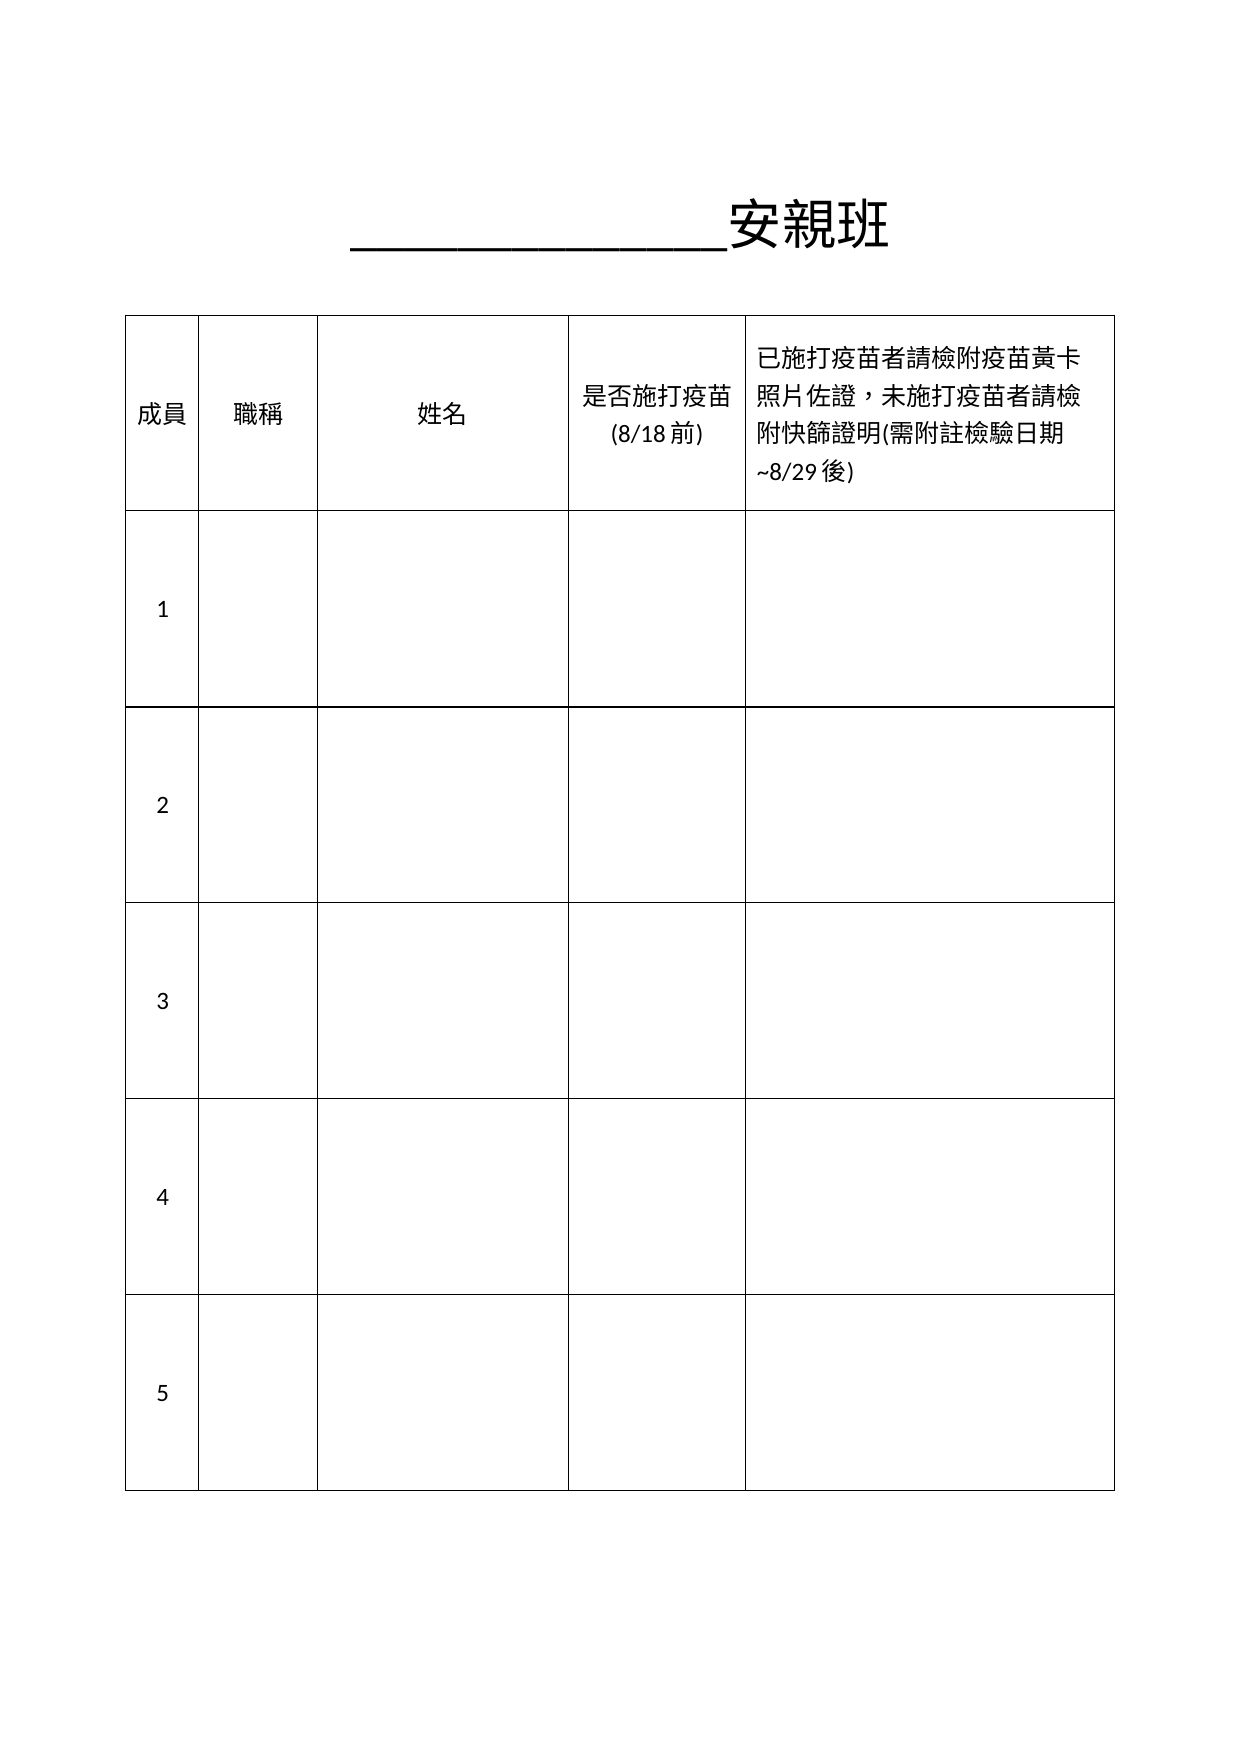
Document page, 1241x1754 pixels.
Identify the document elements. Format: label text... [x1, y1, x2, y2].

table_cell [569, 511, 745, 706]
table_cell 5 [126, 1295, 198, 1490]
table_cell [199, 903, 317, 1098]
table_cell [199, 1295, 317, 1490]
table_cell [569, 708, 745, 902]
text ______________安親班 [118, 164, 1122, 277]
table_cell [746, 1099, 1114, 1294]
table_cell 4 [126, 1099, 198, 1294]
table_header 職稱 [199, 316, 317, 510]
table_cell 1 [126, 511, 198, 706]
table_cell [318, 1099, 568, 1294]
table_cell [746, 1295, 1114, 1490]
table_header 姓名 [318, 316, 568, 510]
table_cell [746, 903, 1114, 1098]
table_header 成員 [126, 316, 198, 510]
table_cell [569, 903, 745, 1098]
table_cell [318, 708, 568, 902]
table_cell [746, 708, 1114, 902]
table_cell [569, 1099, 745, 1294]
table_cell [318, 1295, 568, 1490]
table_cell [199, 511, 317, 706]
table_header 已施打疫苗者請檢附疫苗黃卡照片佐證，未施打疫苗者請檢附快篩證明(需附註檢驗日期~8/29後) [746, 316, 1114, 510]
table_cell [318, 511, 568, 706]
table_cell [199, 1099, 317, 1294]
table_cell [569, 1295, 745, 1490]
table_cell [746, 511, 1114, 706]
table_header 是否施打疫苗 (8/18前) [569, 316, 745, 510]
table_cell [318, 903, 568, 1098]
table_cell [199, 708, 317, 902]
table_cell 3 [126, 903, 198, 1098]
table_cell 2 [126, 708, 198, 902]
